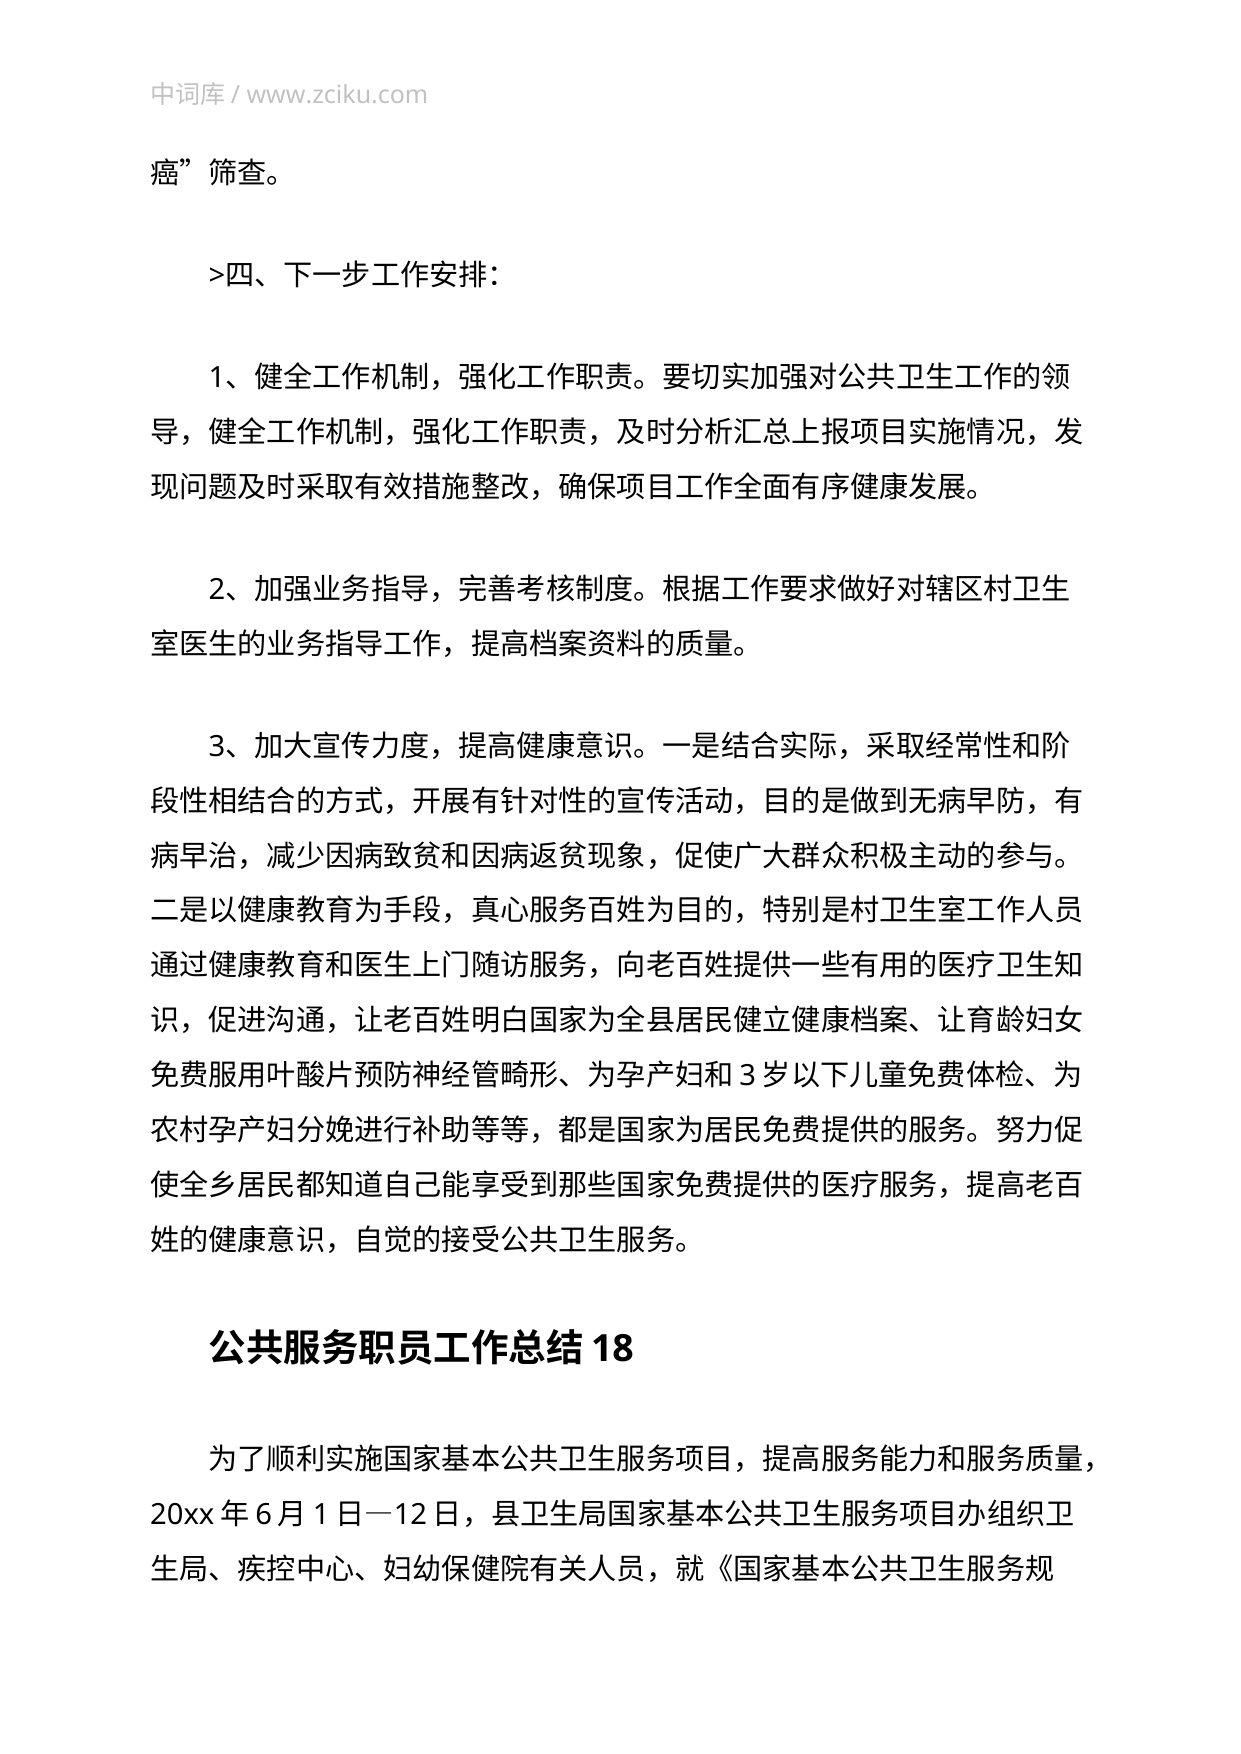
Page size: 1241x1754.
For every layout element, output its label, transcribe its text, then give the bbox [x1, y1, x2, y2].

text 3、加大宣传力度，提高健康意识。一是结合实际，采取经常性和阶段性相结合的方式，开展有针对性的宣传活动，目的是做到无病早防，有病早治，减少因病致贫和因病返贫现象，促使广大群众积极主动的参与。二是以健康教育为手段，真心服务百姓为目的，特别是村卫生室工作人员通过健康教育和医生上门随访服务，向老百姓提供一些有用的医疗卫生知识，促进沟通，让老百姓明白国家为全县居民健立健康档案、让育龄妇女免费服用叶酸片预防神经管畸形、为孕产妇和3岁以下儿童免费体检、为农村孕产妇分娩进行补助等等，都是国家为居民免费提供的服务。努力促使全乡居民都知道自己能享受到那些国家免费提供的医疗服务，提高老百姓的健康意识，自觉的接受公共卫生服务。 [150, 722, 1090, 1259]
text >四、下一步工作安排： [150, 252, 1090, 294]
text 公共服务职员工作总结18 [150, 1318, 1090, 1373]
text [150, 1436, 1090, 1588]
text 1、健全工作机制，强化工作职责。要切实加强对公共卫生工作的领导，健全工作机制，强化工作职责，及时分析汇总上报项目实施情况，发现问题及时采取有效措施整改，确保项目工作全面有序健康发展。 [150, 354, 1090, 506]
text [150, 150, 1090, 192]
text 2、加强业务指导，完善考核制度。根据工作要求做好对辖区村卫生室医生的业务指导工作，提高档案资料的质量。 [150, 565, 1090, 663]
